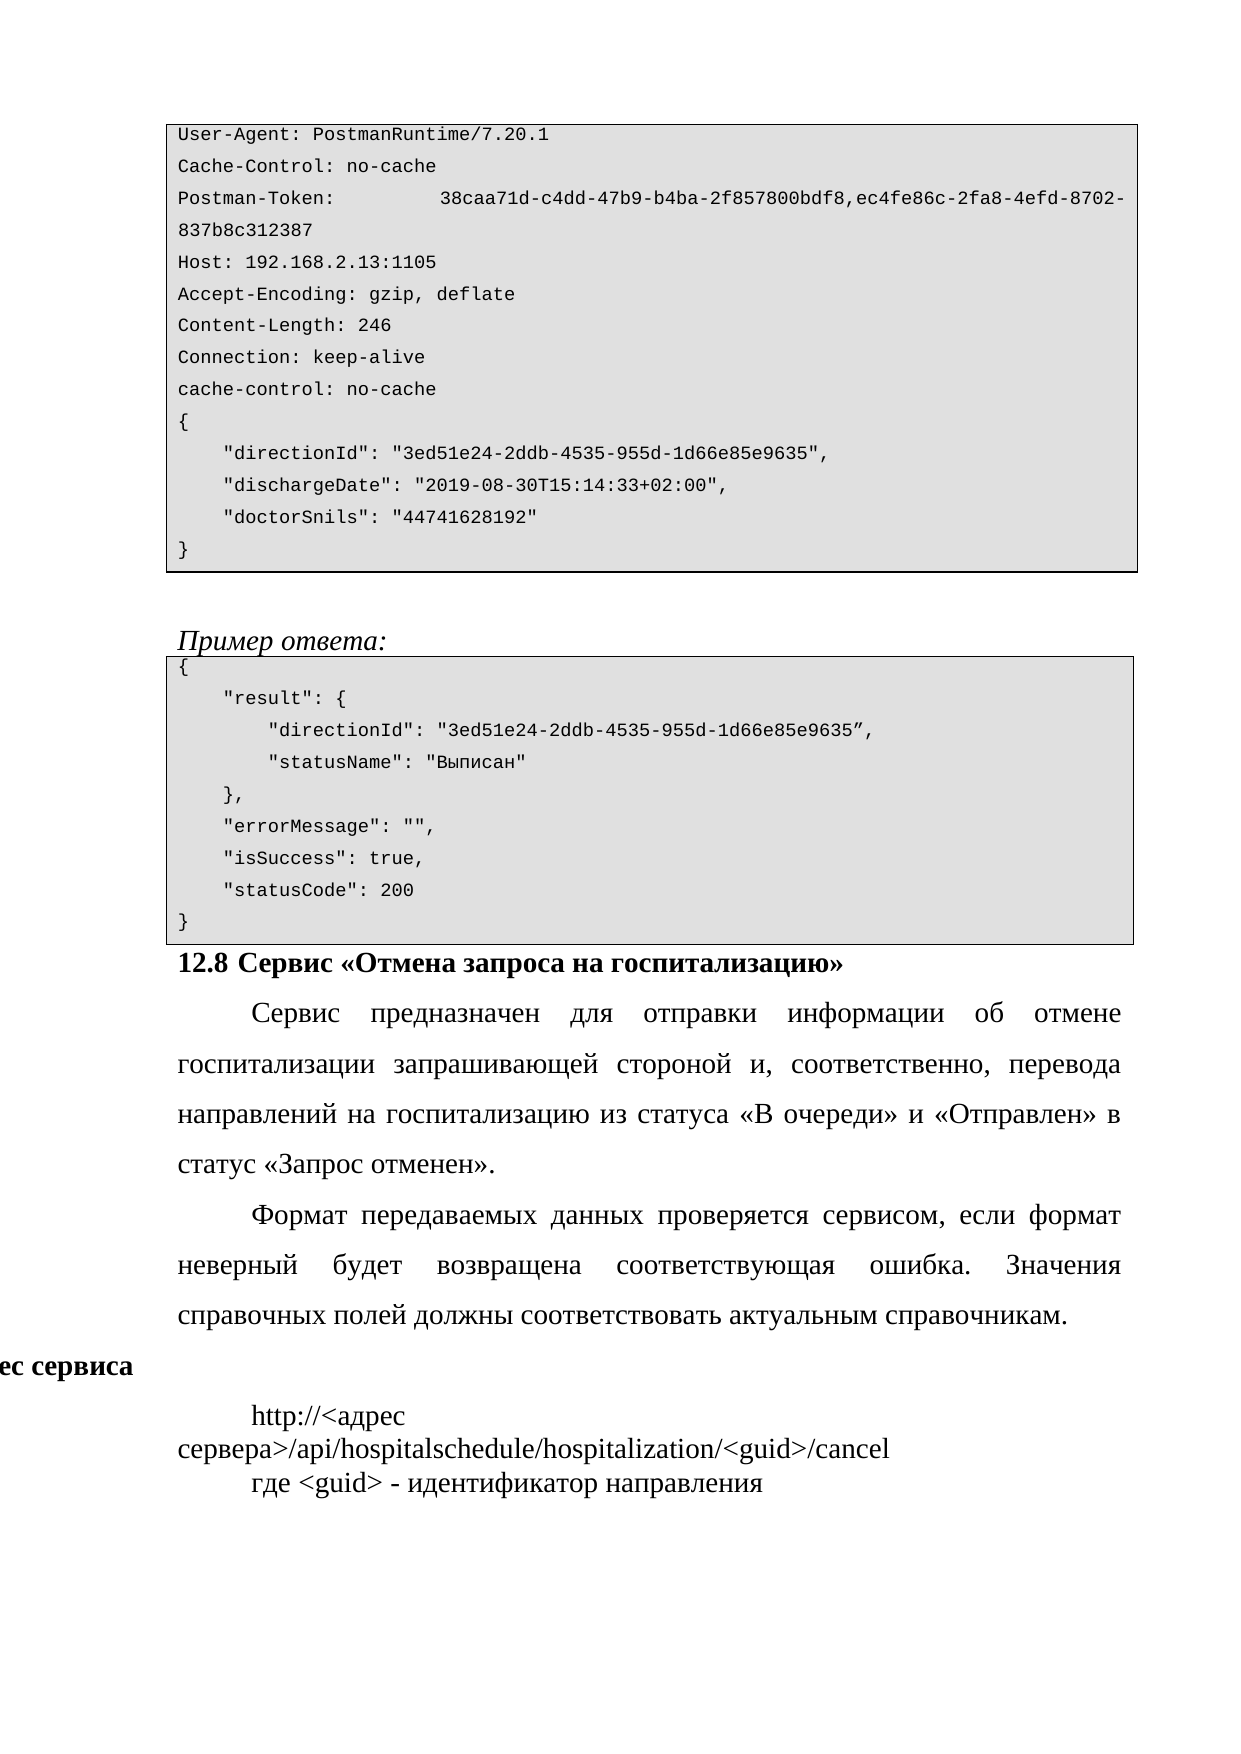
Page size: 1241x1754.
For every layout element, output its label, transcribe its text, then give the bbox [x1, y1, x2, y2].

text Пример ответа: [177, 623, 1123, 656]
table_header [167, 125, 1137, 571]
subtitle Адрес сервиса [0, 1348, 1122, 1381]
text Сервис предназначен для отправки информации об отмене госпитализации запрашивающей стороной и, соответственно, перевода направлений на госпитализацию из статуса «В очереди» и «Отправлен» в статус «Запрос отменен». [177, 996, 1122, 1180]
table_header { "result": { "directionId": "3ed51e24-2ddb-4535-955d-1d66e85e9635”, "statusName": "Выписан" }, "errorMessage": "", "isSuccess": true, "statusCode": 200 } [167, 657, 1133, 944]
text http://<адрес сервера>/api/hospitalschedule/hospitalization/<guid>/cancel [177, 1398, 1122, 1465]
text где <guid> - идентификатор направления [177, 1465, 1122, 1499]
text Формат передаваемых данных проверяется сервисом, если формат неверный будет возвращена соответствующая ошибка. Значения справочных полей должны соответствовать актуальным справочникам. [177, 1197, 1122, 1331]
subtitle Сервис «Отмена запроса на госпитализацию» [177, 945, 1122, 979]
